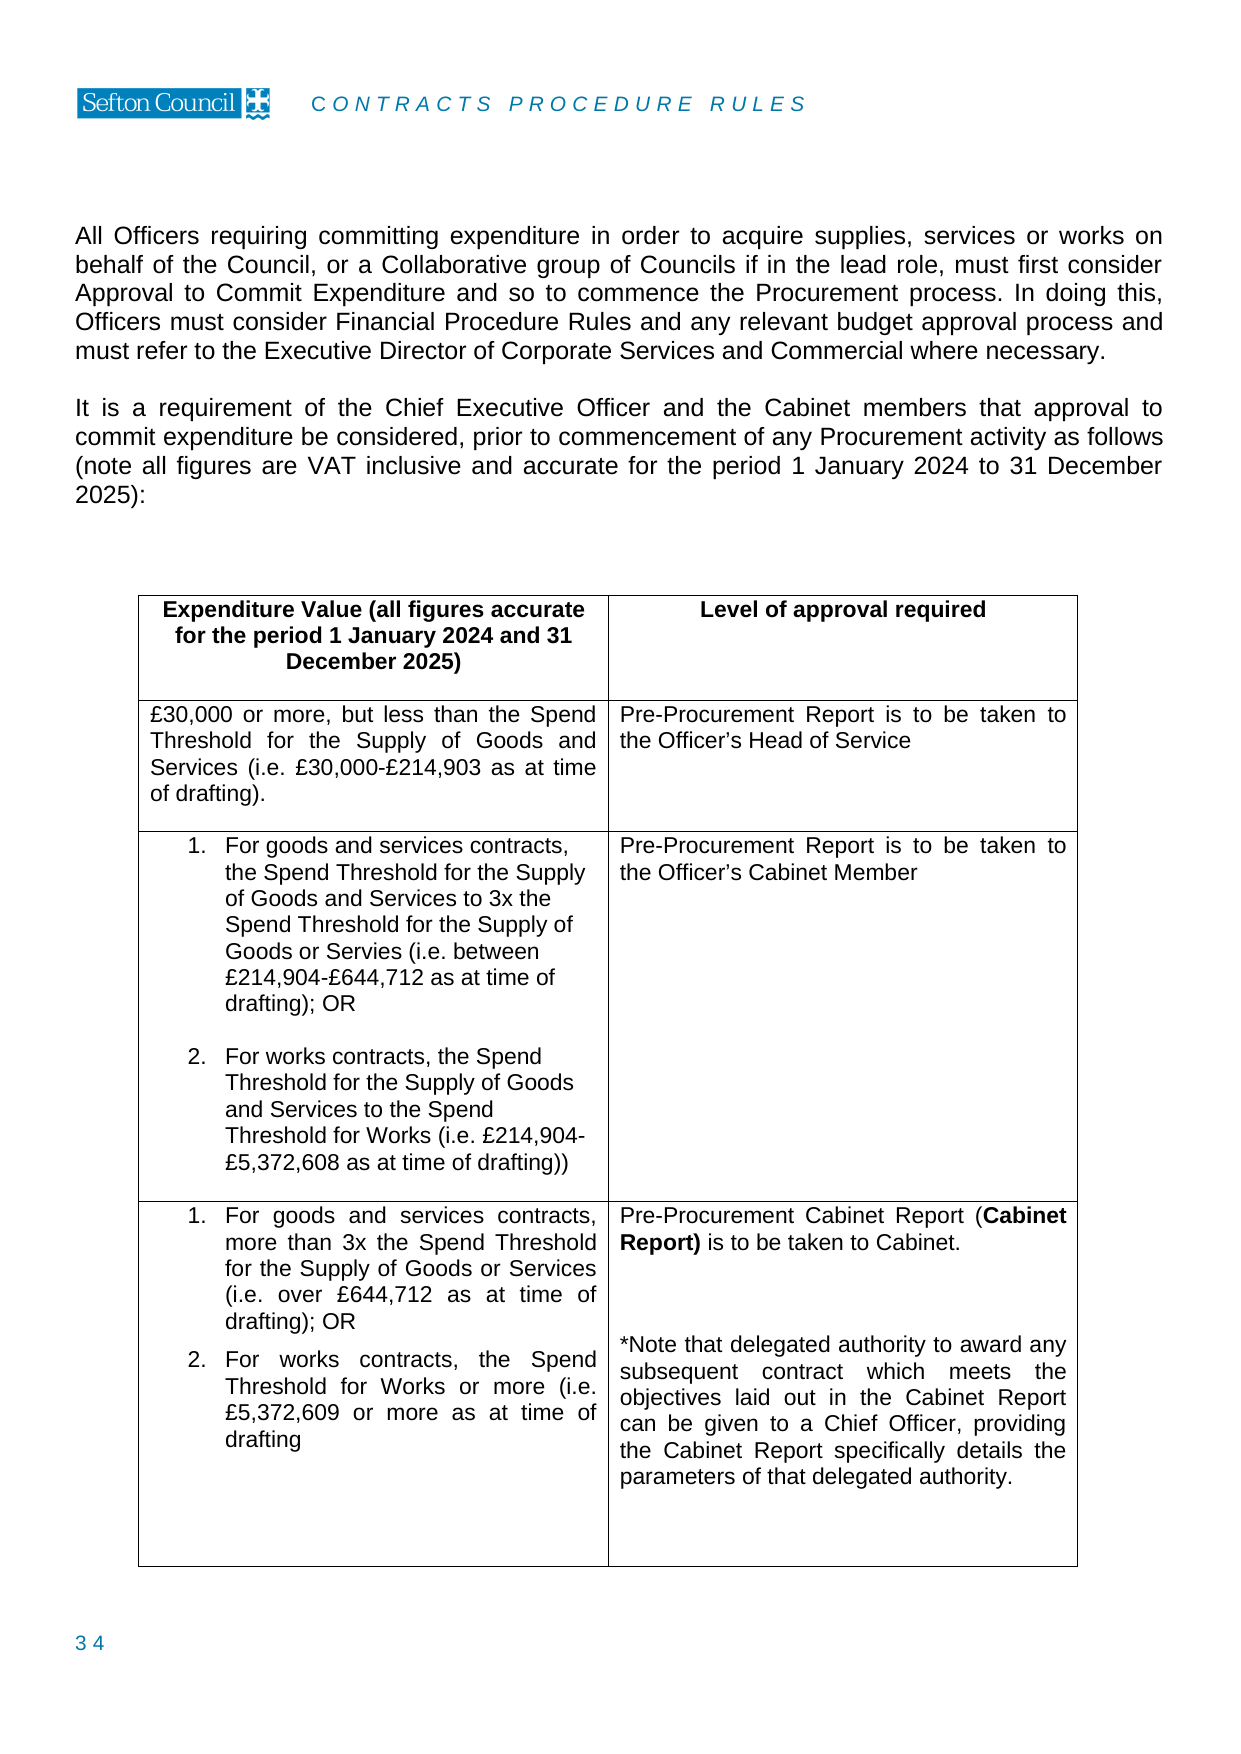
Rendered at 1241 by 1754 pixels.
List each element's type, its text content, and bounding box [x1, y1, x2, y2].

table_cell For goods and services contracts, the Spend Threshold for the Supply of Goods and Services to 3x the Spend Threshold for the Supply of Goods or Servies (i.e. between £214,904-£644,712 as at time of drafting); OR For works contracts, the Spend Threshold for the Supply of Goods and Services to the Spend Threshold for Works (i.e. £214,904-£5,372,608 as at time of drafting)) [139, 832, 608, 1201]
text All Officers requiring committing expenditure in order to acquire supplies, services or works on behalf of the Council, or a Collaborative group of Councils if in the lead role, must first consider Approval to Commit Expenditure and so to commence the Procurement process. In doing this, Officers must consider Financial Procedure Rules and any relevant budget approval process and must refer to the Executive Director of Corporate Services and Commercial where necessary. [75, 221, 1165, 364]
table_header Expenditure Value (all figures accurate for the period 1 January 2024 and 31 December 2025) [139, 596, 608, 700]
text It is a requirement of the Chief Executive Officer and the Cabinet members that approval to commit expenditure be considered, prior to commencement of any Procurement activity as follows (note all figures are VAT inclusive and accurate for the period 1 January 2024 to 31 December 2025): [75, 393, 1165, 508]
table_cell For goods and services contracts, more than 3x the Spend Threshold for the Supply of Goods or Services (i.e. over £644,712 as at time of drafting); OR For works contracts, the Spend Threshold for Works or more (i.e. £5,372,609 or more as at time of drafting [139, 1202, 608, 1566]
table_cell Pre-Procurement Cabinet Report (Cabinet Report) is to be taken to Cabinet. *Note that delegated authority to award any subsequent contract which meets the objectives laid out in the Cabinet Report can be given to a Chief Officer, providing the Cabinet Report specifically details the parameters of that delegated authority. [609, 1202, 1077, 1566]
table_header Level of approval required [609, 596, 1077, 700]
table_cell Pre-Procurement Report is to be taken to the Officer’s Cabinet Member [609, 832, 1077, 1201]
table_cell £30,000 or more, but less than the Spend Threshold for the Supply of Goods and Services (i.e. £30,000-£214,903 as at time of drafting). [139, 701, 608, 831]
picture [75, 85, 273, 122]
table_cell Pre-Procurement Report is to be taken to the Officer’s Head of Service [609, 701, 1077, 831]
